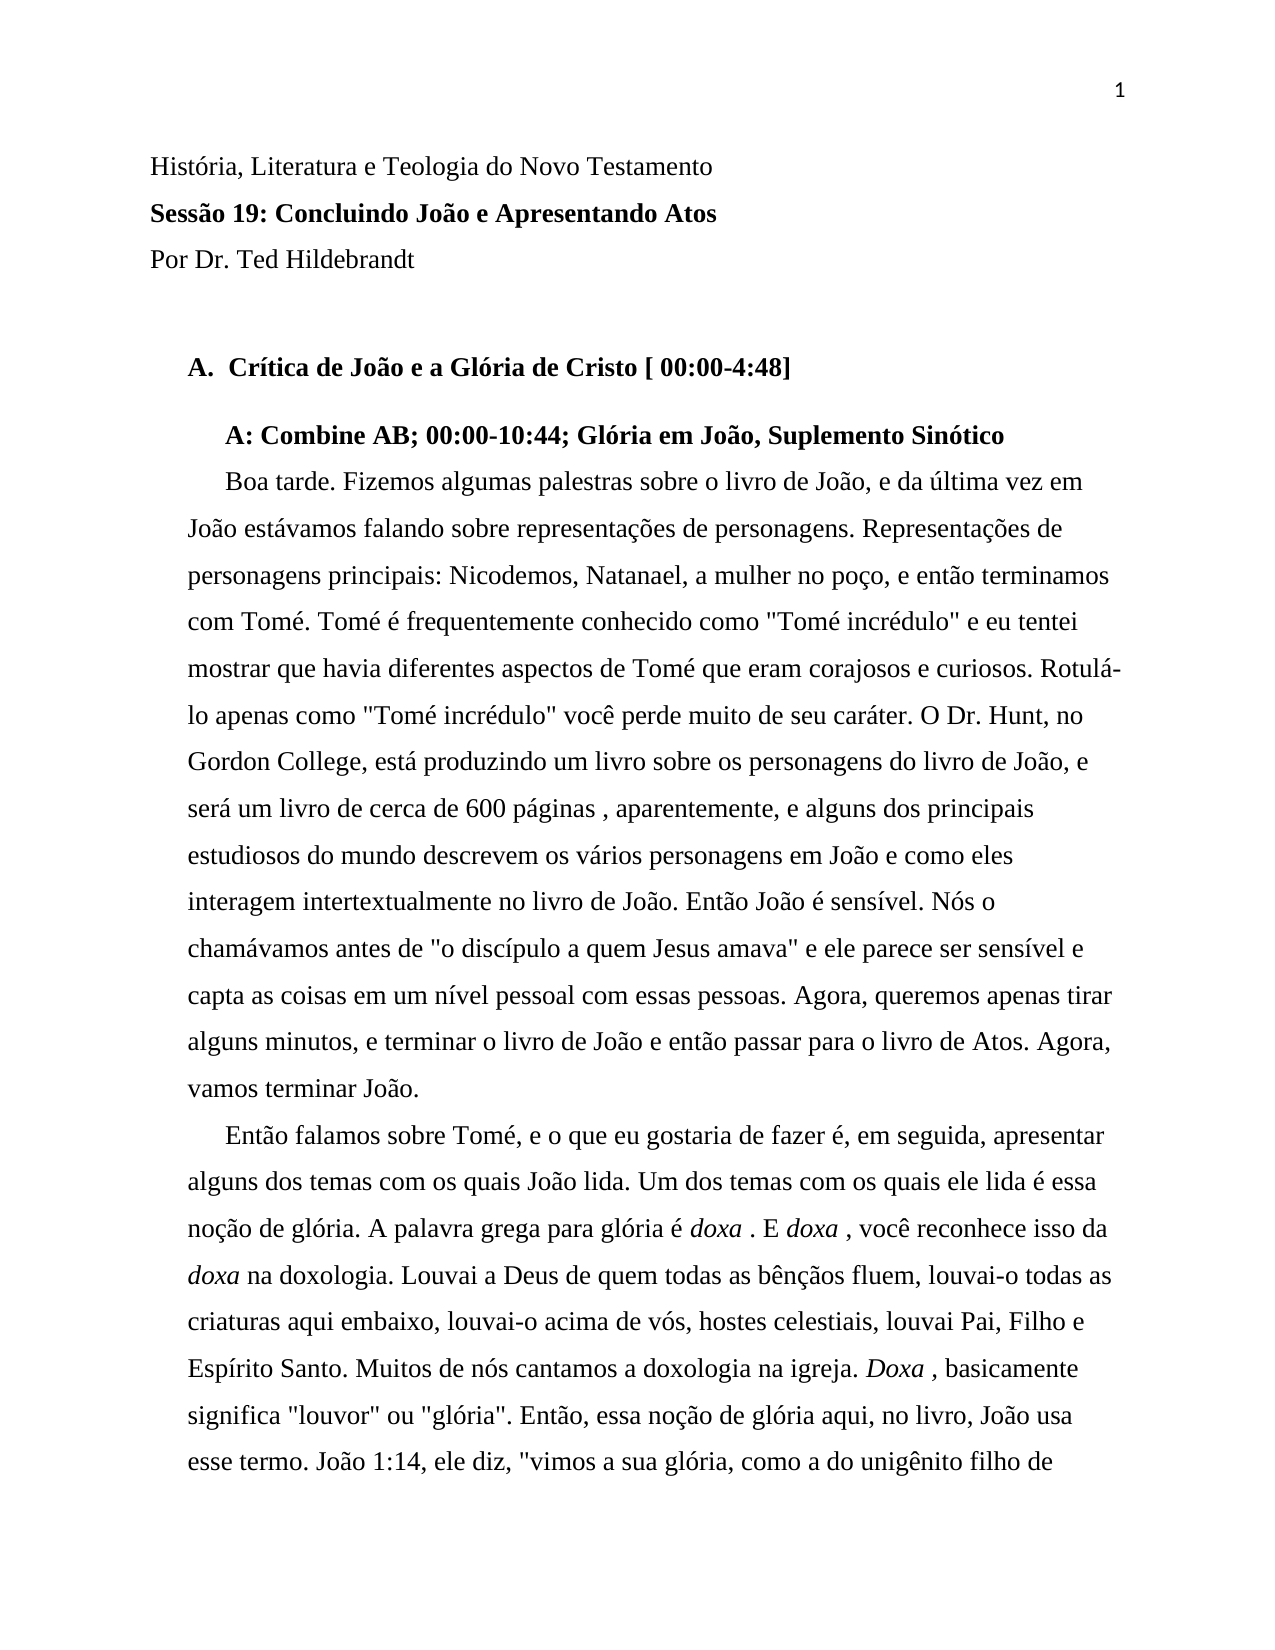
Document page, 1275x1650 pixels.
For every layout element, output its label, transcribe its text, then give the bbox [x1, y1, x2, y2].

list Crítica de João e a Glória de Cristo [ 00:00-4:48] [187, 351, 1125, 382]
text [187, 419, 1125, 1477]
text História, Literatura e Teologia do Novo Testamento Sessão 19: Concluindo João e Apresentando Atos Por Dr. Ted Hildebrandt [150, 150, 1125, 316]
